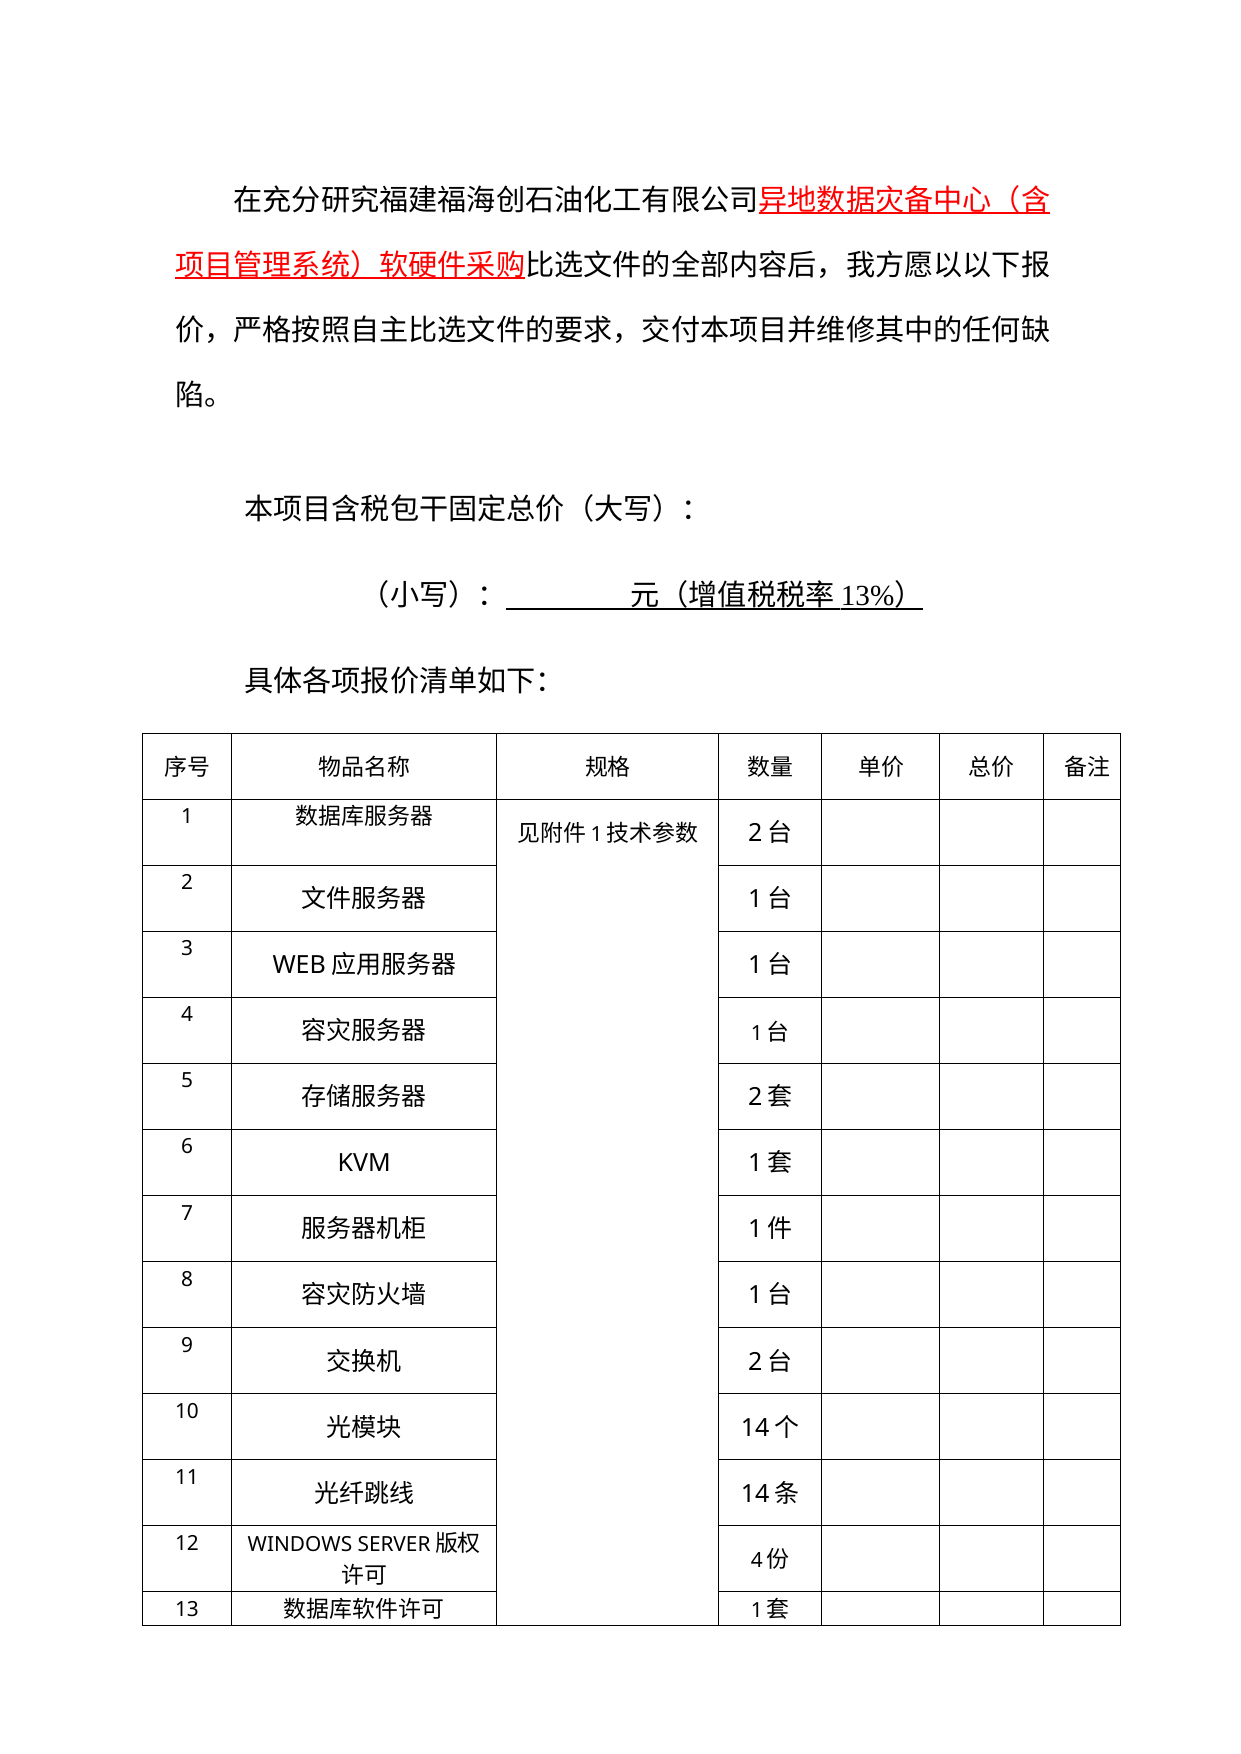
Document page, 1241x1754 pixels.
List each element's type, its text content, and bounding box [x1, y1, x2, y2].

text 在充分研究福建福海创石油化工有限公司异地数据灾备中心（含项目管理系统）软硬件采购比选文件的全部内容后，我方愿以以下报价，严格按照自主比选文件的要求，交付本项目并维修其中的任何缺陷。 [175, 165, 1065, 425]
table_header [131, 425, 1120, 1626]
